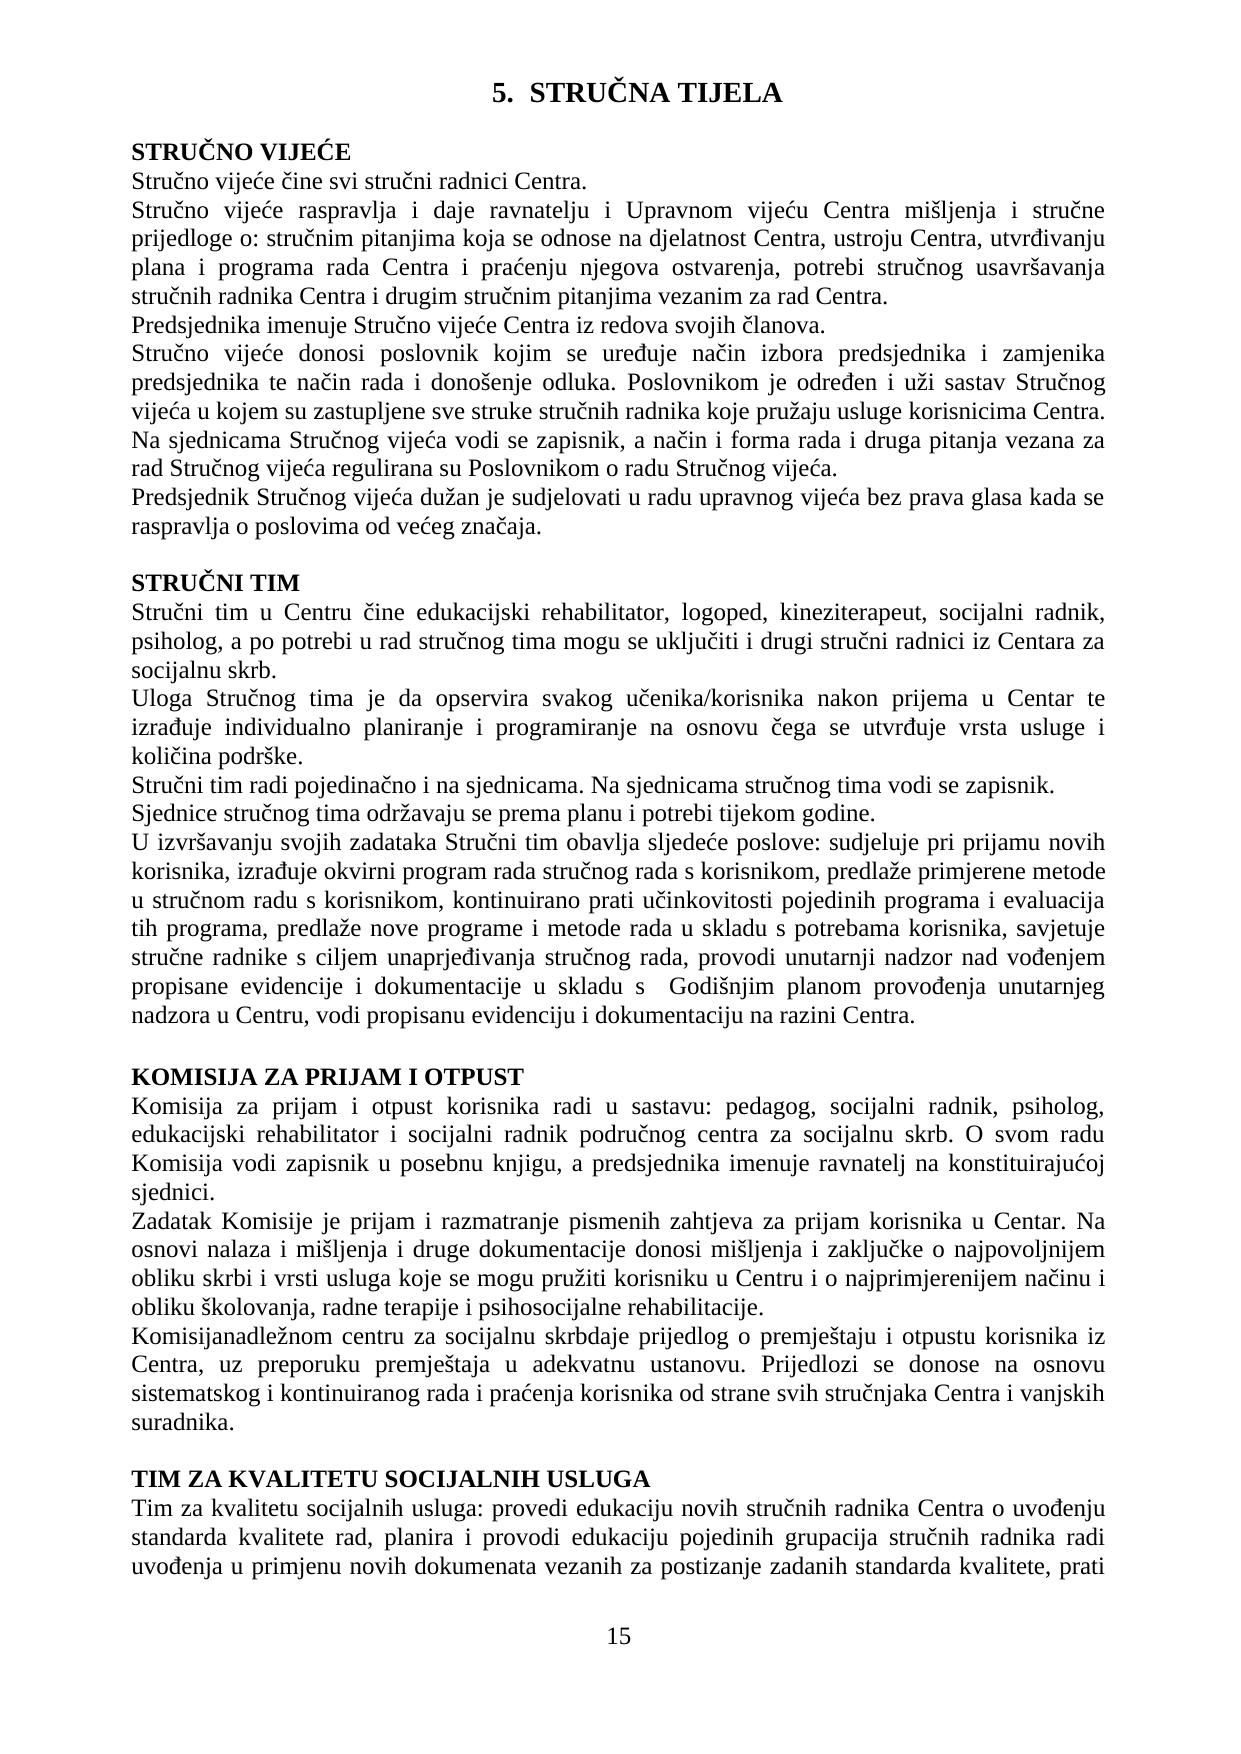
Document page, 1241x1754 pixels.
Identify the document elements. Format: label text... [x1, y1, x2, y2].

text Komisijanadležnom centru za socijalnu skrbdaje prijedlog o premještaju i otpustu korisnika iz Centra, uz preporuku premještaja u adekvatnu ustanovu. Prijedlozi se donose na osnovu sistematskog i kontinuiranog rada i praćenja korisnika od strane svih stručnjaka Centra i vanjskih suradnika. [131, 1321, 1106, 1436]
text Na sjednicama Stručnog vijeća vodi se zapisnik, a način i forma rada i druga pitanja vezana za rad Stručnog vijeća regulirana su Poslovnikom o radu Stručnog vijeća. [131, 425, 1106, 482]
text KOMISIJA ZA PRIJAM I OTPUST [131, 1062, 1106, 1091]
text Komisija za prijam i otpust korisnika radi u sastavu: pedagog, socijalni radnik, psiholog, edukacijski rehabilitator i socijalni radnik područnog centra za socijalnu skrb. O svom radu Komisija vodi zapisnik u posebnu knjigu, a predsjednika imenuje ravnatelj na konstituirajućoj sjednici. [131, 1091, 1106, 1206]
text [131, 1493, 1106, 1579]
text TIM ZA KVALITETU SOCIJALNIH USLUGA [131, 1464, 1106, 1493]
text Predsjednika imenuje Stručno vijeće Centra iz redova svojih članova. [131, 310, 1106, 338]
text STRUČNO VIJEĆE [131, 137, 1106, 166]
text STRUČNI TIM [131, 568, 1106, 597]
list STRUČNA TIJELA [169, 75, 1106, 108]
text U izvršavanju svojih zadataka Stručni tim obavlja sljedeće poslove: sudjeluje pri prijamu novih korisnika, izrađuje okvirni program rada stručnog rada s korisnikom, predlaže primjerene metode u stručnom radu s korisnikom, kontinuirano prati učinkovitosti pojedinih programa i evaluacija tih programa, predlaže nove programe i metode rada u skladu s potrebama korisnika, savjetuje stručne radnike s ciljem unaprjeđivanja stručnog rada, provodi unutarnji nadzor nad vođenjem propisane evidencije i dokumentacije u skladu s Godišnjim planom provođenja unutarnjeg nadzora u Centru, vodi propisanu evidenciju i dokumentaciju na razini Centra. [131, 827, 1106, 1028]
text Zadatak Komisije je prijam i razmatranje pismenih zahtjeva za prijam korisnika u Centar. Na osnovi nalaza i mišljenja i druge dokumentacije donosi mišljenja i zaključke o najpovoljnijem obliku skrbi i vrsti usluga koje se mogu pružiti korisniku u Centru i o najprimjerenijem načinu i obliku školovanja, radne terapije i psihosocijalne rehabilitacije. [131, 1206, 1106, 1321]
text Stručno vijeće donosi poslovnik kojim se uređuje način izbora predsjednika i zamjenika predsjednika te način rada i donošenje odluka. Poslovnikom je određen i uži sastav Stručnog vijeća u kojem su zastupljene sve struke stručnih radnika koje pružaju usluge korisnicima Centra. [131, 338, 1106, 425]
text Sjednice stručnog tima održavaju se prema planu i potrebi tijekom godine. [131, 798, 1106, 827]
text Stručni tim u Centru čine edukacijski rehabilitator, logoped, kineziterapeut, socijalni radnik, psiholog, a po potrebi u rad stručnog tima mogu se uključiti i drugi stručni radnici iz Centara za socijalnu skrb. [131, 597, 1106, 683]
text Stručno vijeće raspravlja i daje ravnatelju i Upravnom vijeću Centra mišljenja i stručne prijedloge o: stručnim pitanjima koja se odnose na djelatnost Centra, ustroju Centra, utvrđivanju plana i programa rada Centra i praćenju njegova ostvarenja, potrebi stručnog usavršavanja stručnih radnika Centra i drugim stručnim pitanjima vezanim za rad Centra. [131, 195, 1106, 310]
text Uloga Stručnog tima je da opservira svakog učenika/korisnika nakon prijema u Centar te izrađuje individualno planiranje i programiranje na osnovu čega se utvrđuje vrsta usluge i količina podrške. [131, 683, 1106, 770]
text Stručno vijeće čine svi stručni radnici Centra. [131, 166, 1106, 195]
text Stručni tim radi pojedinačno i na sjednicama. Na sjednicama stručnog tima vodi se zapisnik. [131, 770, 1106, 798]
text Predsjednik Stručnog vijeća dužan je sudjelovati u radu upravnog vijeća bez prava glasa kada se raspravlja o poslovima od većeg značaja. [131, 482, 1106, 540]
